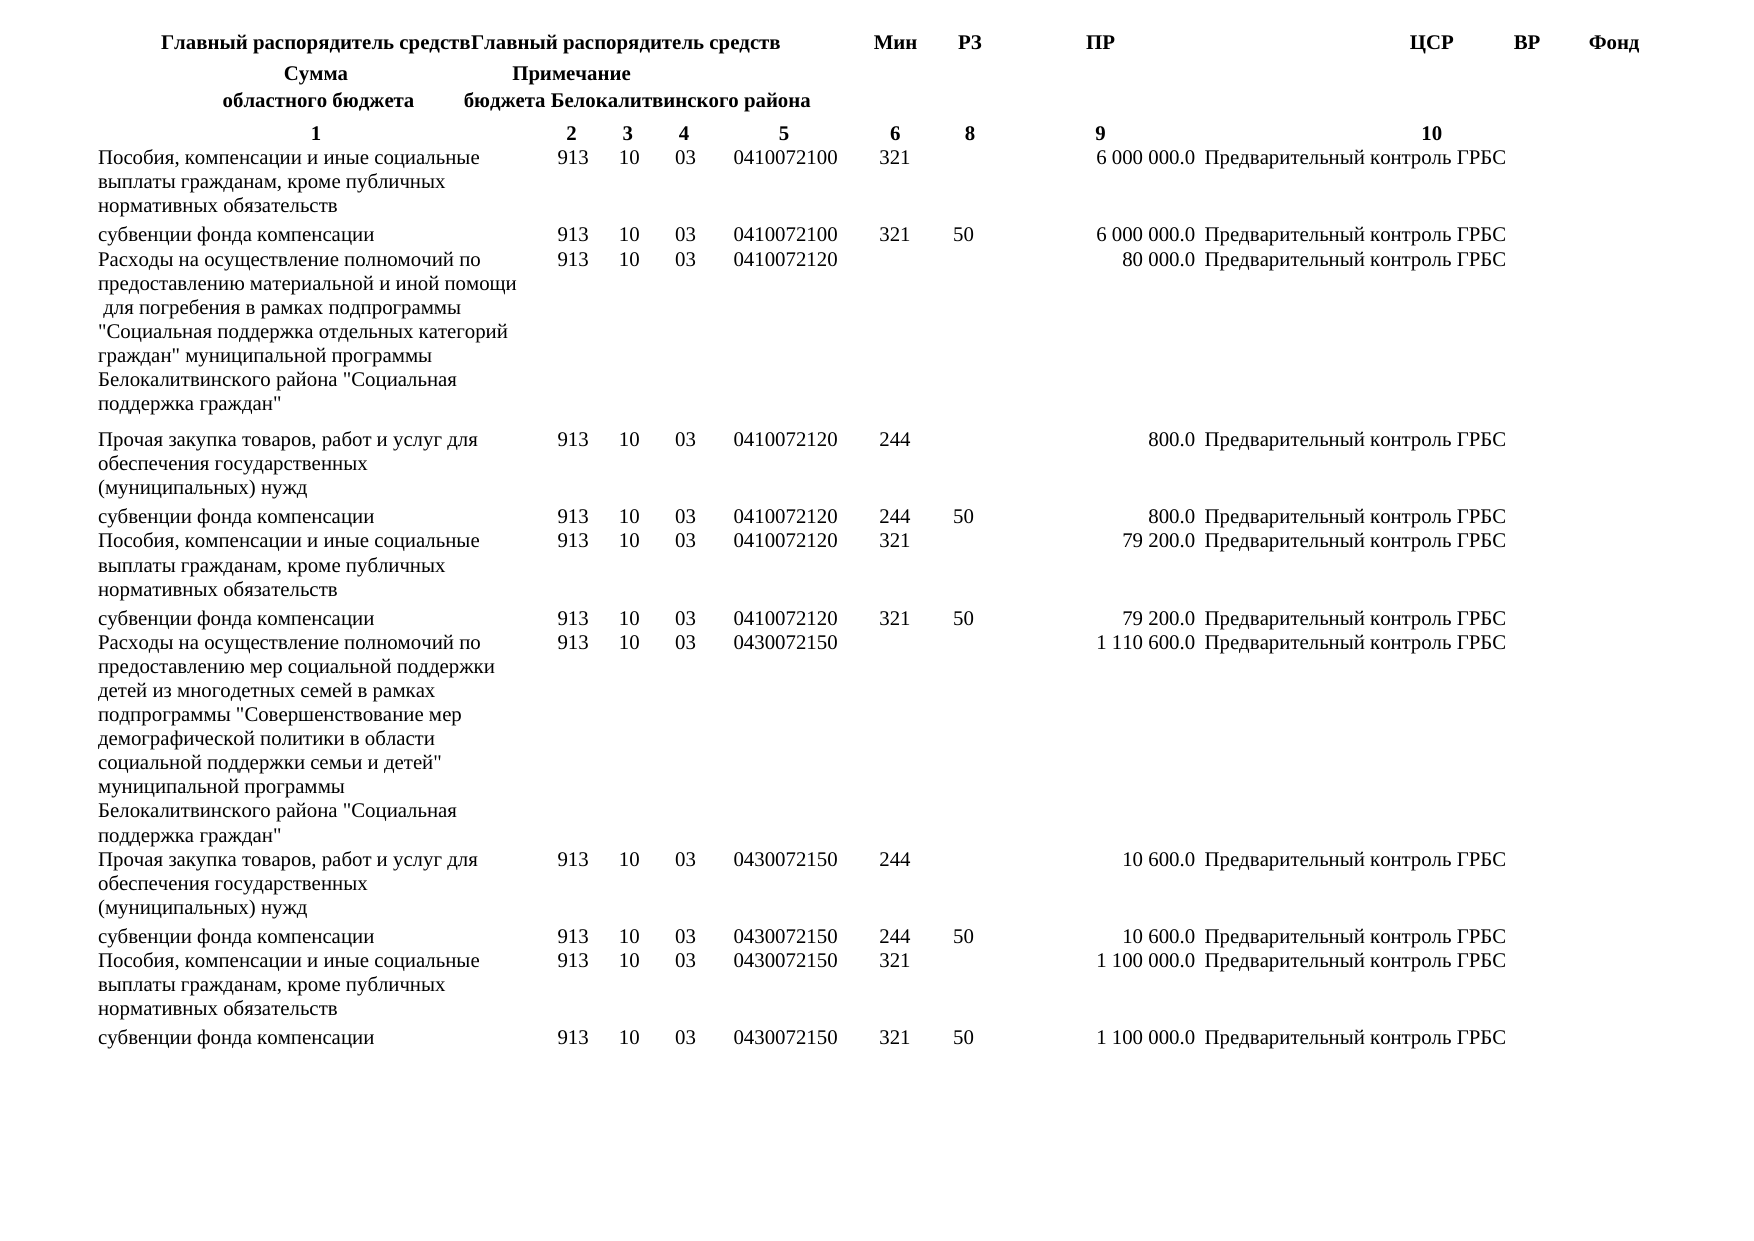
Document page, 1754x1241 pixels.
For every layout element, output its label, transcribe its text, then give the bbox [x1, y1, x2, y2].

text Расходы на осуществление полномочий по 913 10 03 0410072120 80 000.0 Предварительный контроль ГРБС [88, 247, 1724, 271]
text областного бюджета бюджета Белокалитвинского района [88, 88, 1724, 112]
text поддержка граждан" [88, 822, 1724, 847]
text Главный распорядитель средств Главный распорядитель средств Мин РЗ ПР ЦСР ВР Фонд Сумма Примечание [88, 29, 1724, 88]
text для погребения в рамках подпрограммы [88, 295, 1724, 319]
text предоставлению материальной и иной помощи [88, 271, 1724, 295]
text нормативных обязательств [88, 996, 1724, 1020]
text субвенции фонда компенсации 913 10 03 0410072120 321 50 79 200.0 Предварительный контроль ГРБС [88, 606, 1724, 629]
text нормативных обязательств [88, 193, 1724, 217]
text 1 2 3 4 5 6 8 9 10 [88, 120, 1724, 144]
text муниципальной программы [88, 774, 1724, 798]
text подпрограммы "Совершенствование мер [88, 702, 1724, 726]
text выплаты гражданам, кроме публичных [88, 552, 1724, 577]
text (муниципальных) нужд [88, 475, 1724, 499]
text Белокалитвинского района "Социальная [88, 798, 1724, 822]
text социальной поддержки семьи и детей" [88, 750, 1724, 774]
text Белокалитвинского района "Социальная [88, 367, 1724, 391]
text "Социальная поддержка отдельных категорий [88, 319, 1724, 343]
text демографической политики в области [88, 726, 1724, 750]
text обеспечения государственных [88, 451, 1724, 475]
text детей из многодетных семей в рамках [88, 678, 1724, 702]
text граждан" муниципальной программы [88, 343, 1724, 367]
text субвенции фонда компенсации 913 10 03 0430072150 244 50 10 600.0 Предварительный контроль ГРБС [88, 924, 1724, 948]
text нормативных обязательств [88, 577, 1724, 601]
text поддержка граждан" [88, 391, 1724, 415]
text субвенции фонда компенсации 913 10 03 0410072120 244 50 800.0 Предварительный контроль ГРБС [88, 504, 1724, 528]
text Прочая закупка товаров, работ и услуг для 913 10 03 0430072150 244 10 600.0 Предварительный контроль ГРБС [88, 847, 1724, 871]
text Пособия, компенсации и иные социальные 913 10 03 0430072150 321 1 100 000.0 Предварительный контроль ГРБС [88, 948, 1724, 972]
text Пособия, компенсации и иные социальные 913 10 03 0410072100 321 6 000 000.0 Предварительный контроль ГРБС [88, 145, 1724, 169]
text Расходы на осуществление полномочий по 913 10 03 0430072150 1 110 600.0 Предварительный контроль ГРБС [88, 630, 1724, 654]
text предоставлению мер социальной поддержки [88, 654, 1724, 678]
text субвенции фонда компенсации 913 10 03 0430072150 321 50 1 100 000.0 Предварительный контроль ГРБС [88, 1025, 1724, 1049]
text выплаты гражданам, кроме публичных [88, 972, 1724, 996]
text обеспечения государственных [88, 871, 1724, 895]
text Пособия, компенсации и иные социальные 913 10 03 0410072120 321 79 200.0 Предварительный контроль ГРБС [88, 528, 1724, 552]
text (муниципальных) нужд [88, 895, 1724, 919]
text выплаты гражданам, кроме публичных [88, 169, 1724, 193]
text субвенции фонда компенсации 913 10 03 0410072100 321 50 6 000 000.0 Предварительный контроль ГРБС [88, 222, 1724, 246]
text Прочая закупка товаров, работ и услуг для 913 10 03 0410072120 244 800.0 Предварительный контроль ГРБС [88, 427, 1724, 451]
